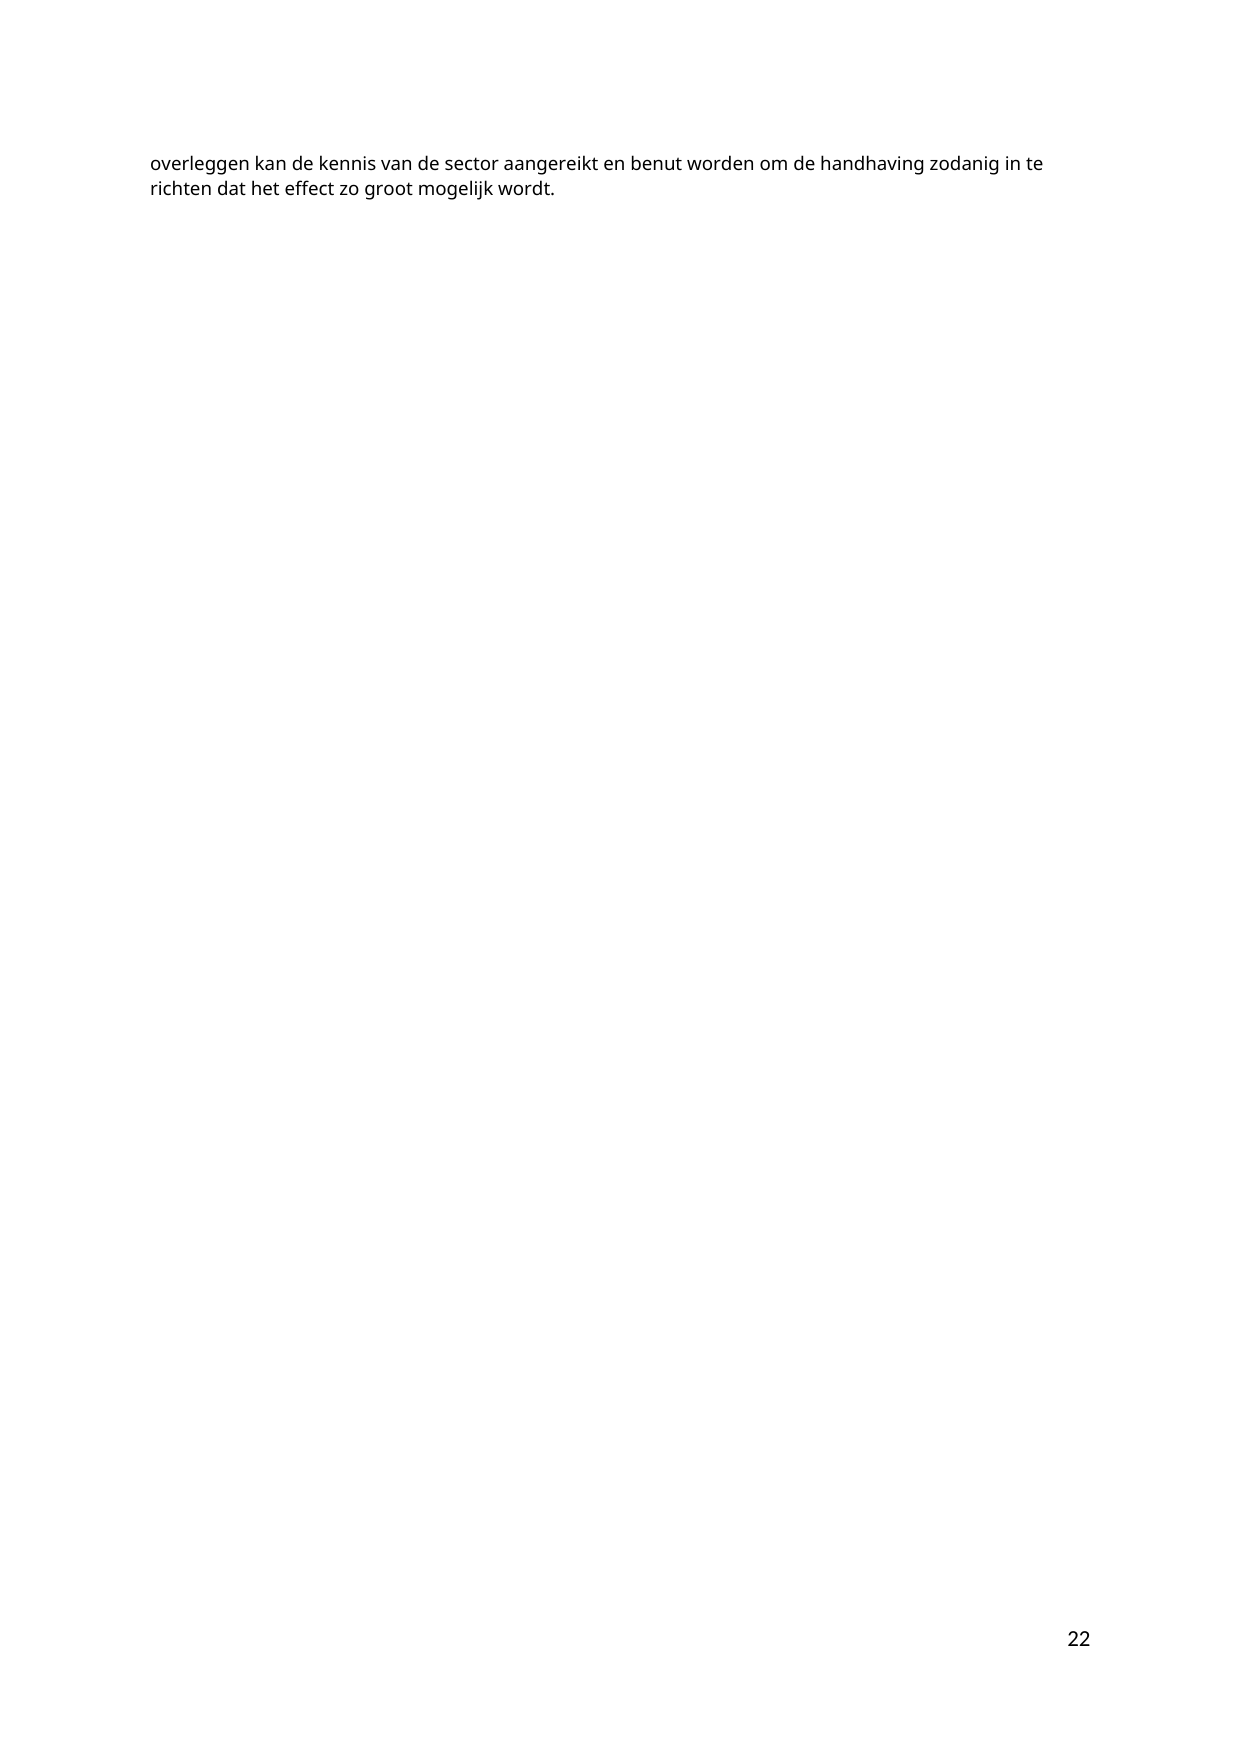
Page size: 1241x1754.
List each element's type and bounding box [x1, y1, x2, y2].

text [150, 150, 1090, 201]
